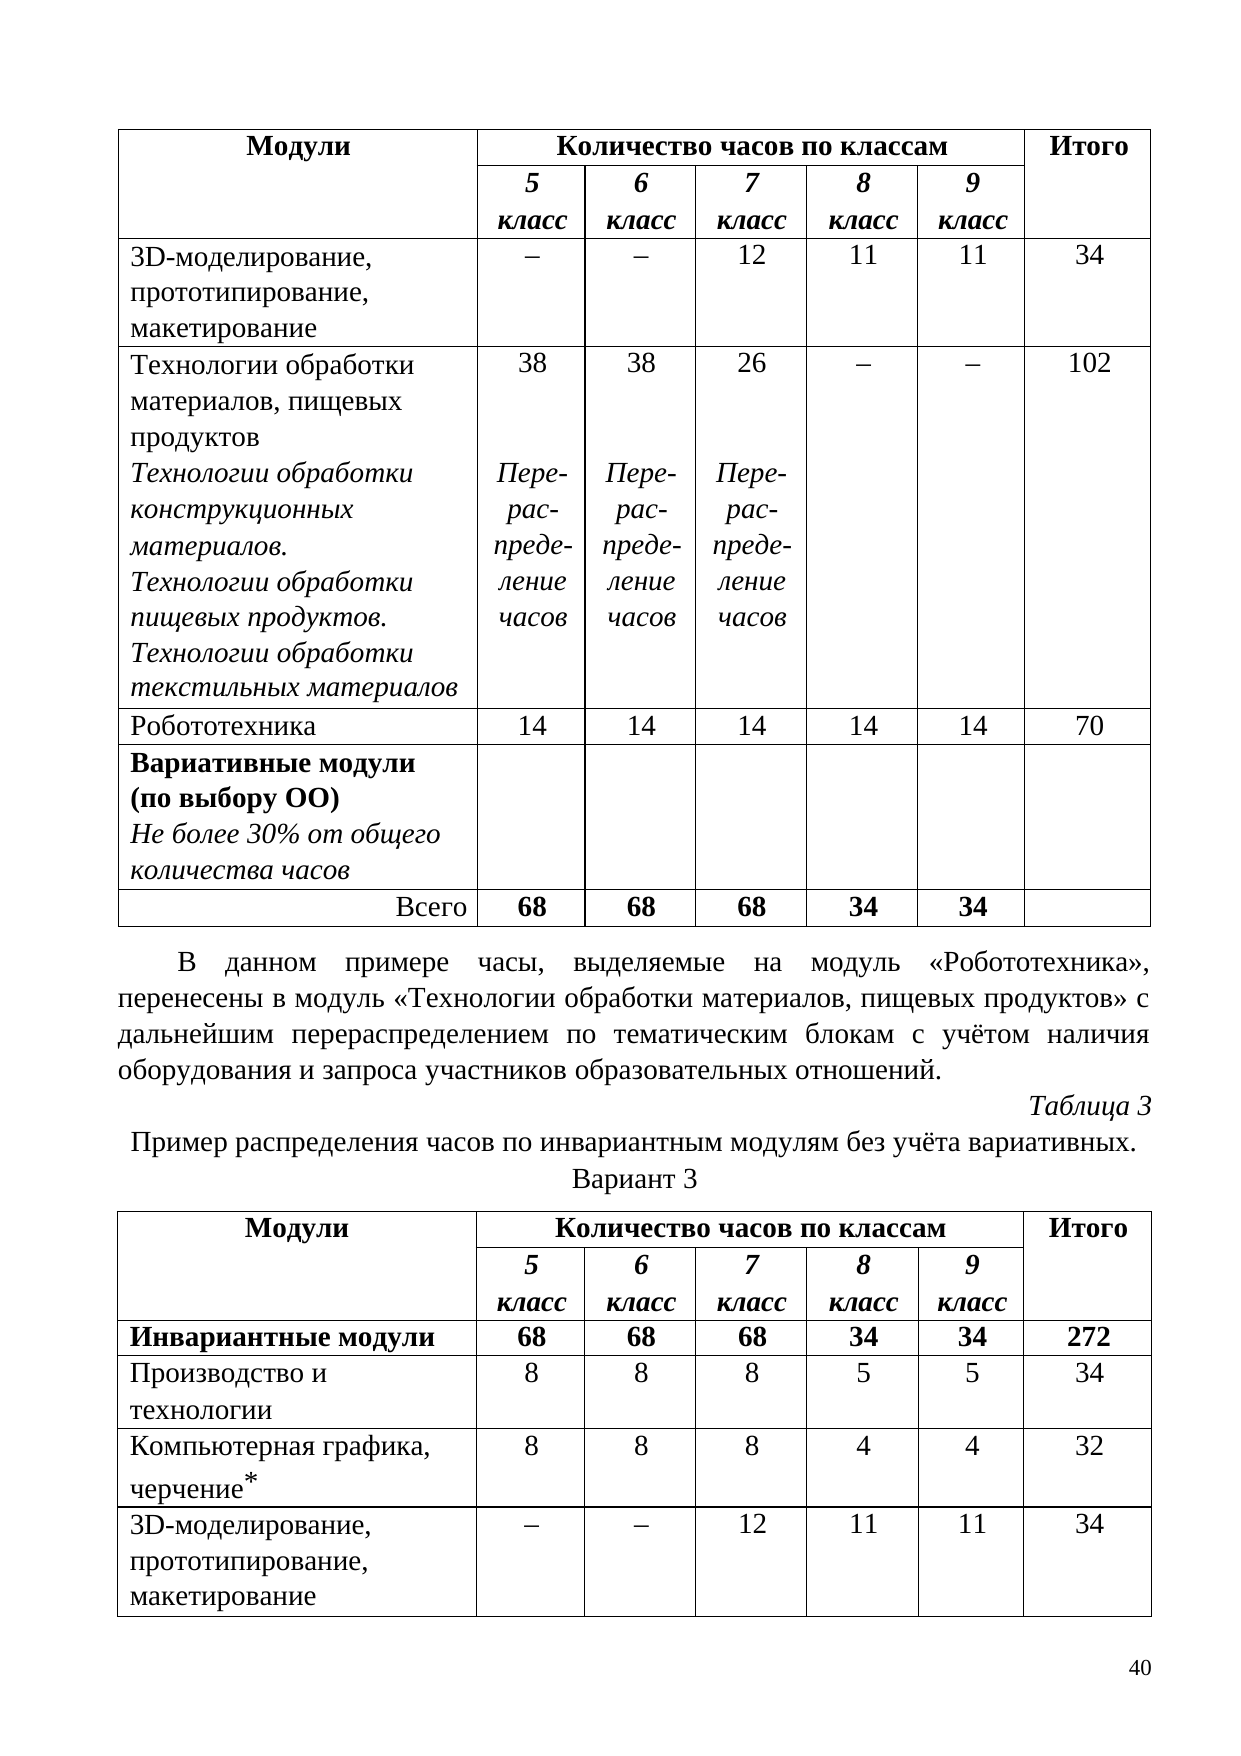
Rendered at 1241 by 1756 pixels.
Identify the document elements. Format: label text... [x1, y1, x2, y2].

table_cell 8 [696, 1356, 806, 1428]
table_cell 68 [586, 890, 695, 926]
table_cell 11 [919, 1508, 1023, 1616]
table_cell 12 [696, 1508, 806, 1616]
table_cell 5 [919, 1356, 1023, 1428]
table_cell 70 [1025, 709, 1150, 744]
table_cell 68 [696, 1321, 806, 1355]
table_cell 6 класс [585, 1248, 695, 1320]
table_cell [586, 745, 695, 889]
table_cell 4 [919, 1429, 1023, 1506]
table_cell 8 [477, 1356, 584, 1428]
table_cell [918, 745, 1024, 889]
table_cell 32 [1024, 1429, 1151, 1506]
table_cell 68 [477, 1321, 584, 1355]
table_cell 5 класс [478, 166, 584, 238]
table_cell Технологии обработки материалов, пищевых продуктов Технологии обработки конструкционных материалов. Технологии обработки пищевых продуктов. Технологии обработки текстильных материалов [119, 347, 477, 708]
table_header Итого [1024, 1212, 1151, 1320]
table_cell 5 [807, 1356, 918, 1428]
table_cell Вариативные модули (по выбору ОО) Не более 30% от общего количества часов [119, 745, 477, 889]
table_cell 8 класс [807, 166, 917, 238]
text Таблица 3 [1026, 1088, 1154, 1122]
table_cell 34 [1024, 1508, 1151, 1616]
table_cell 272 [1024, 1321, 1151, 1355]
table_cell Инвариантные модули [118, 1321, 476, 1355]
table_cell [1025, 890, 1150, 926]
table_header Количество часов по классам [478, 130, 1024, 165]
table_header Модули [118, 1212, 476, 1320]
table_cell 34 [1024, 1356, 1151, 1428]
table_cell 8 класс [807, 1248, 918, 1320]
table_cell 34 [918, 890, 1024, 926]
text Вариант 3 [131, 1161, 1138, 1194]
table_cell Производство и технологии [118, 1356, 476, 1428]
table_cell [1025, 745, 1150, 889]
table_cell 7 класс [696, 1248, 806, 1320]
table_cell 38 Пере- рас- преде- ление часов [586, 347, 695, 708]
table_cell 14 [807, 709, 917, 744]
table_cell 68 [478, 890, 584, 926]
table_cell 34 [807, 1321, 918, 1355]
table_header Модули [119, 130, 477, 238]
table_cell 14 [586, 709, 695, 744]
table_cell Робототехника [119, 709, 477, 744]
table_cell 102 [1025, 347, 1150, 708]
table_cell 8 [585, 1356, 695, 1428]
table_cell 4 [807, 1429, 918, 1506]
table_cell 8 [696, 1429, 806, 1506]
table_cell [696, 745, 806, 889]
table_header Итого [1025, 130, 1150, 238]
table_cell 12 [696, 239, 806, 346]
table_cell 9 класс [918, 166, 1024, 238]
table_cell Компьютерная графика, черчение* [118, 1429, 476, 1506]
table_cell 11 [807, 1508, 918, 1616]
table_cell [478, 745, 584, 889]
table_cell Всего [119, 890, 477, 926]
table_cell 7 класс [696, 166, 806, 238]
table_cell 11 [807, 239, 917, 346]
table_cell – [585, 1508, 695, 1616]
table_cell 34 [919, 1321, 1023, 1355]
table_cell – [478, 239, 584, 346]
table_cell 34 [807, 890, 917, 926]
text Пример распределения часов по инвариантным модулям без учёта вариативных. [113, 1124, 1154, 1158]
table_cell 8 [585, 1429, 695, 1506]
table_cell 26 Пере- рас- преде- ление часов [696, 347, 806, 708]
table_cell 68 [696, 890, 806, 926]
table_cell 8 [477, 1429, 584, 1506]
text В данном примере часы, выделяемые на модуль «Робототехника», перенесены в модуль «Технологии обработки материалов, пищевых продуктов» с дальнейшим перераспределением по тематическим блокам с учётом наличия оборудования и запроса участников образовательных отношений. [118, 944, 1150, 1086]
table_cell 14 [918, 709, 1024, 744]
table_cell 68 [585, 1321, 695, 1355]
table_cell – [477, 1508, 584, 1616]
table_cell 3D-моделирование, прототипирование, макетирование [118, 1508, 476, 1616]
table_header Количество часов по классам [477, 1212, 1023, 1247]
table_cell 5 класс [477, 1248, 584, 1320]
table_cell – [807, 347, 917, 708]
table_cell 14 [478, 709, 584, 744]
table_cell – [586, 239, 695, 346]
table_cell 34 [1025, 239, 1150, 346]
table_cell 9 класс [919, 1248, 1023, 1320]
table_cell 14 [696, 709, 806, 744]
table_cell 3D-моделирование, прототипирование, макетирование [119, 239, 477, 346]
table_cell 11 [918, 239, 1024, 346]
table_cell [807, 745, 917, 889]
table_cell – [918, 347, 1024, 708]
table_cell 6 класс [586, 166, 695, 238]
table_cell 38 Пере- рас- преде- ление часов [478, 347, 584, 708]
